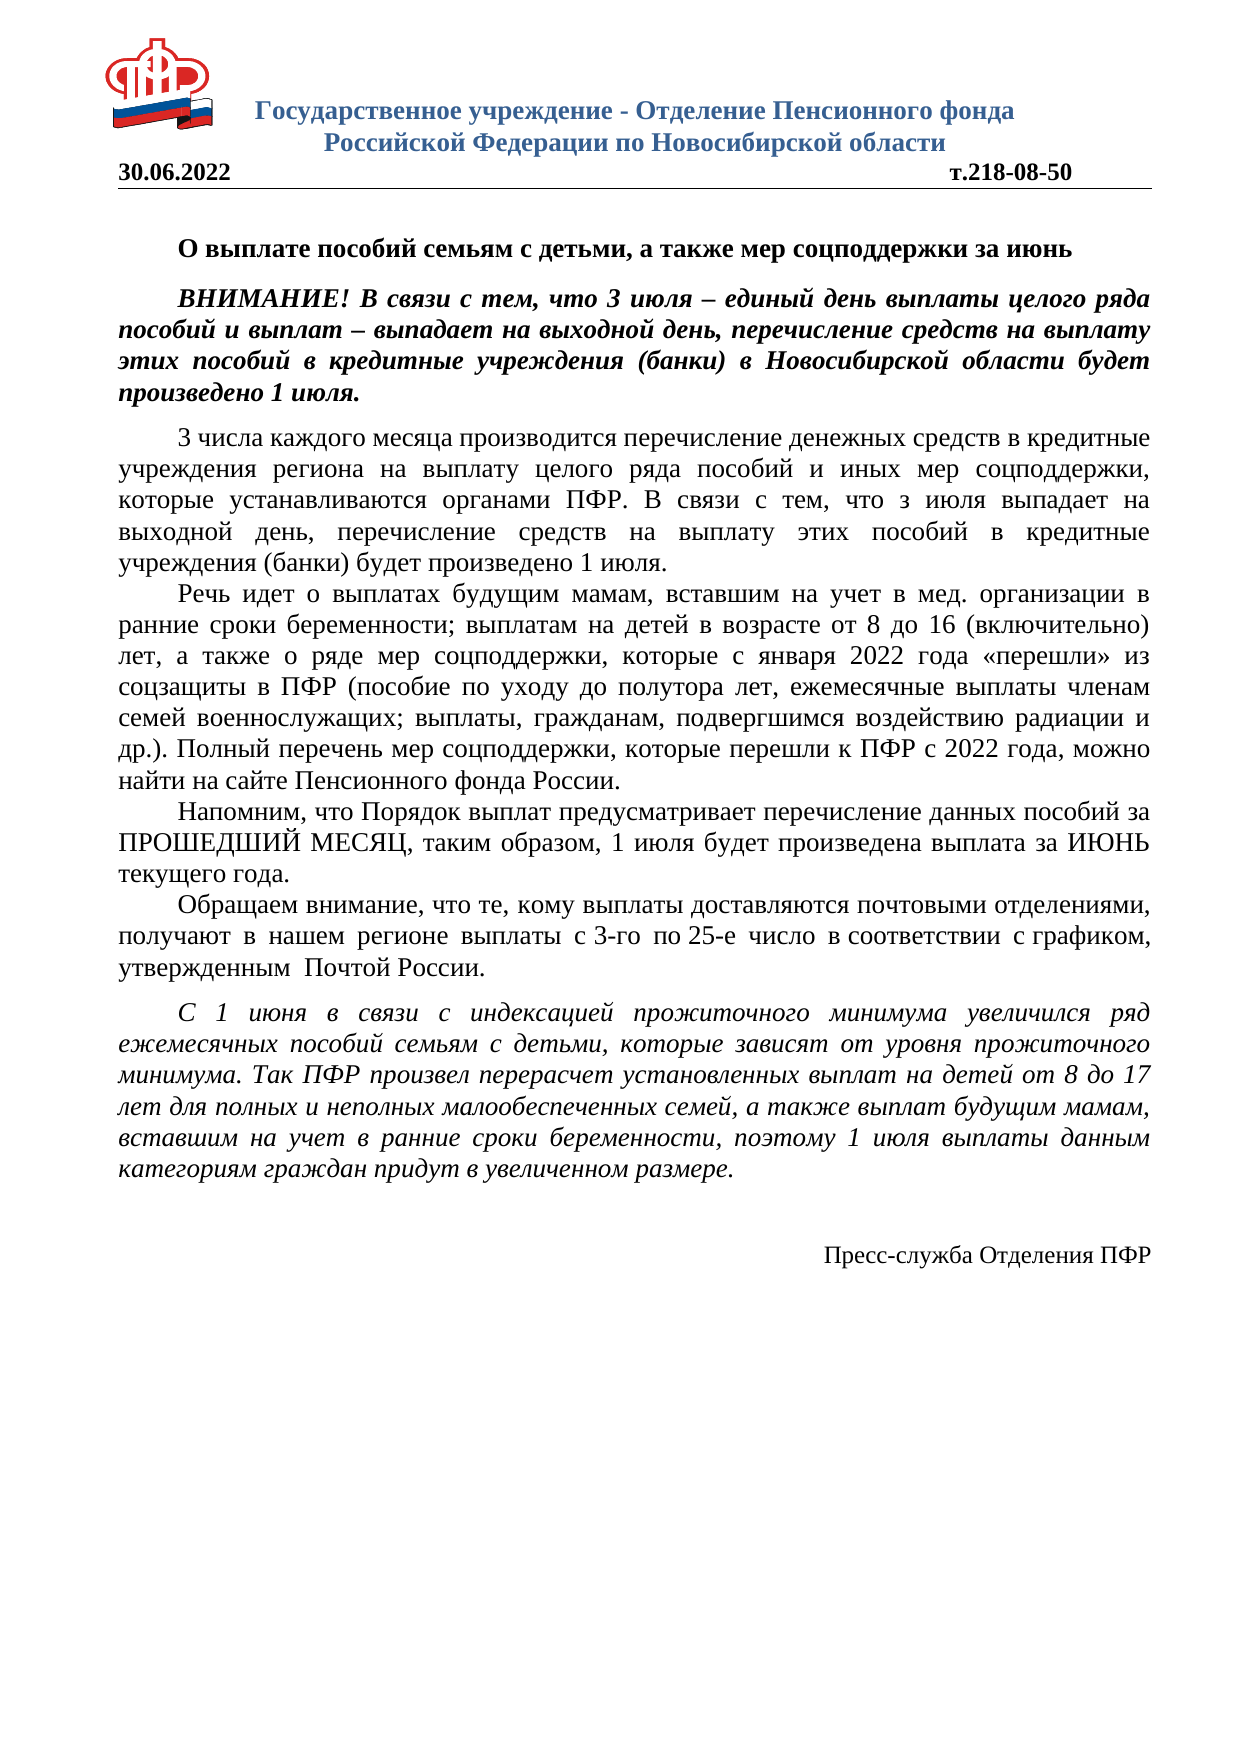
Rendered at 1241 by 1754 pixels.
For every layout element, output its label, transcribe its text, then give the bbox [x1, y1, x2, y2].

text Обращаем внимание, что те, кому выплаты доставляются почтовыми отделениями, получают в нашем регионе выплаты с 3-го по 25-е число в соответствии с графиком, утвержденным Почтой России. [118, 888, 1152, 982]
text 3 числа каждого месяца производится перечисление денежных средств в кредитные учреждения региона на выплату целого ряда пособий и иных мер соцподдержки, которые устанавливаются органами ПФР. В связи с тем, что з июля выпадает на выходной день, перечисление средств на выплату этих пособий в кредитные учреждения (банки) будет произведено 1 июля. [118, 421, 1152, 577]
text Пресс-служба Отделения ПФР [118, 1241, 1152, 1269]
title Российской Федерации по Новосибирской области [118, 126, 1152, 157]
text Речь идет о выплатах будущим мамам, вставшим на учет в мед. организации в ранние сроки беременности; выплатам на детей в возрасте от 8 до 16 (включительно) лет, а также о ряде мер соцподдержки, которые с января 2022 года «перешли» из соцзащиты в ПФР (пособие по уходу до полутора лет, ежемесячные выплаты членам семей военнослужащих; выплаты, гражданам, подвергшимся воздействию радиации и др.). Полный перечень мер соцподдержки, которые перешли к ПФР с 2022 года, можно найти на сайте Пенсионного фонда России. [118, 577, 1152, 795]
text С 1 июня в связи с индексацией прожиточного минимума увеличился ряд ежемесячных пособий семьям с детьми, которые зависят от уровня прожиточного минимума. Так ПФР произвел перерасчет установленных выплат на детей от 8 до 17 лет для полных и неполных малообеспеченных семей, а также выплат будущим мамам, вставшим на учет в ранние сроки беременности, поэтому 1 июля выплаты данным категориям граждан придут в увеличенном размере. [118, 996, 1152, 1183]
text 30.06.2022 т.218-08-50 [118, 157, 1152, 188]
text ВНИМАНИЕ! В связи с тем, что 3 июля – единый день выплаты целого ряда пособий и выплат – выпадает на выходной день, перечисление средств на выплату этих пособий в кредитные учреждения (банки) в Новосибирской области будет произведено 1 июля. [118, 282, 1152, 407]
text Напомним, что Порядок выплат предусматривает перечисление данных пособий за ПРОШЕДШИЙ МЕСЯЦ, таким образом, 1 июля будет произведена выплата за ИЮНЬ текущего года. [118, 795, 1152, 888]
title Государственное учреждение - Отделение Пенсионного фонда [214, 94, 1152, 126]
text О выплате пособий семьям с детьми, а также мер соцподдержки за июнь [118, 232, 1152, 263]
